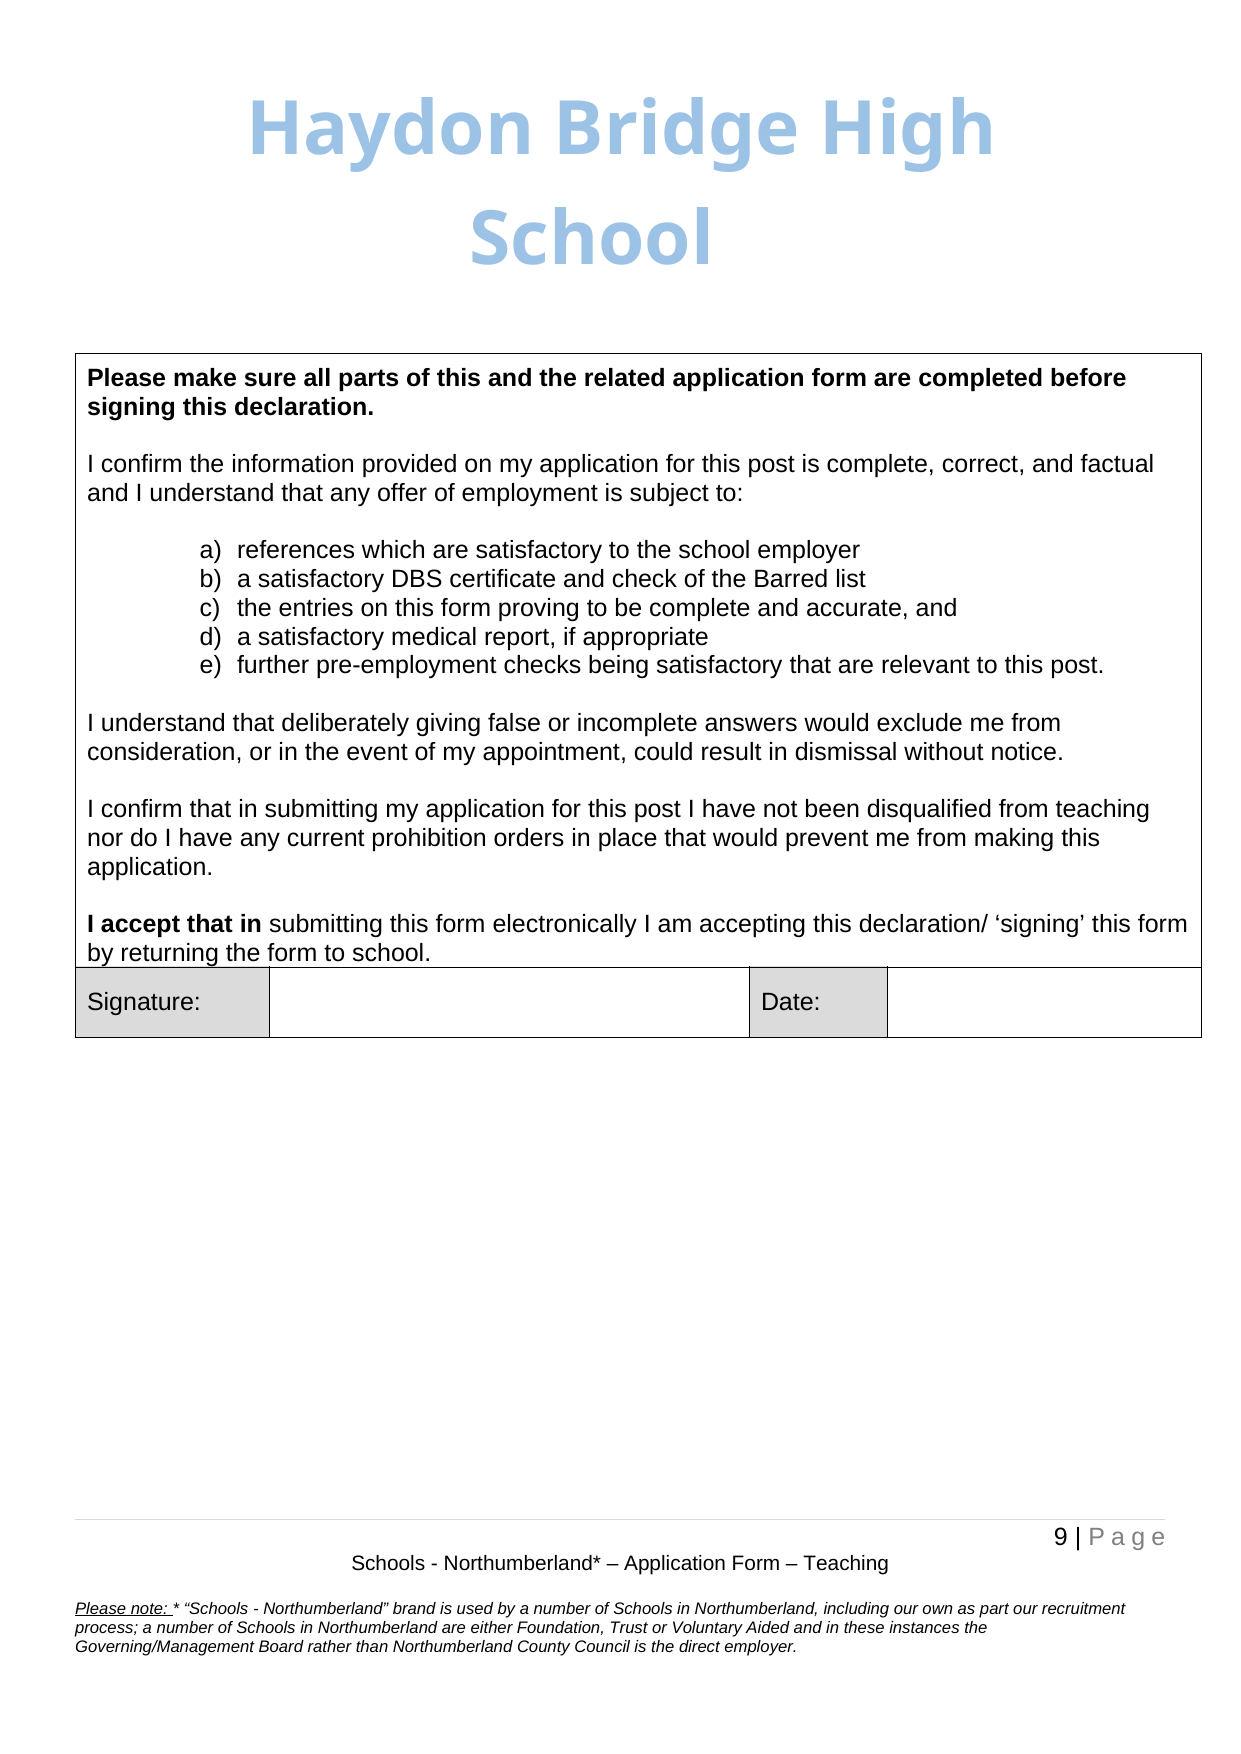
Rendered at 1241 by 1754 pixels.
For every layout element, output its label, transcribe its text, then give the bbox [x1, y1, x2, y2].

table_cell Date: [750, 968, 887, 1037]
table_header Please make sure all parts of this and the related application form are completed before signing this declaration. I confirm the information provided on my application for this post is complete, correct, and factual and I understand that any offer of employment is subject to: references which are satisfactory to the school employer a satisfactory DBS certificate and check of the Barred list the entries on this form proving to be complete and accurate, and a satisfactory medical report, if appropriate further pre-employment checks being satisfactory that are relevant to this post. I understand that deliberately giving false or incomplete answers would exclude me from consideration, or in the event of my appointment, could result in dismissal without notice. I confirm that in submitting my application for this post I have not been disqualified from teaching nor do I have any current prohibition orders in place that would prevent me from making this application. I accept that in submitting this form electronically I am accepting this declaration/ ‘signing’ this form by returning the form to school. [76, 354, 1201, 966]
table_cell Signature: [76, 968, 269, 1037]
table_cell [270, 968, 749, 1037]
table_cell [888, 968, 1201, 1037]
